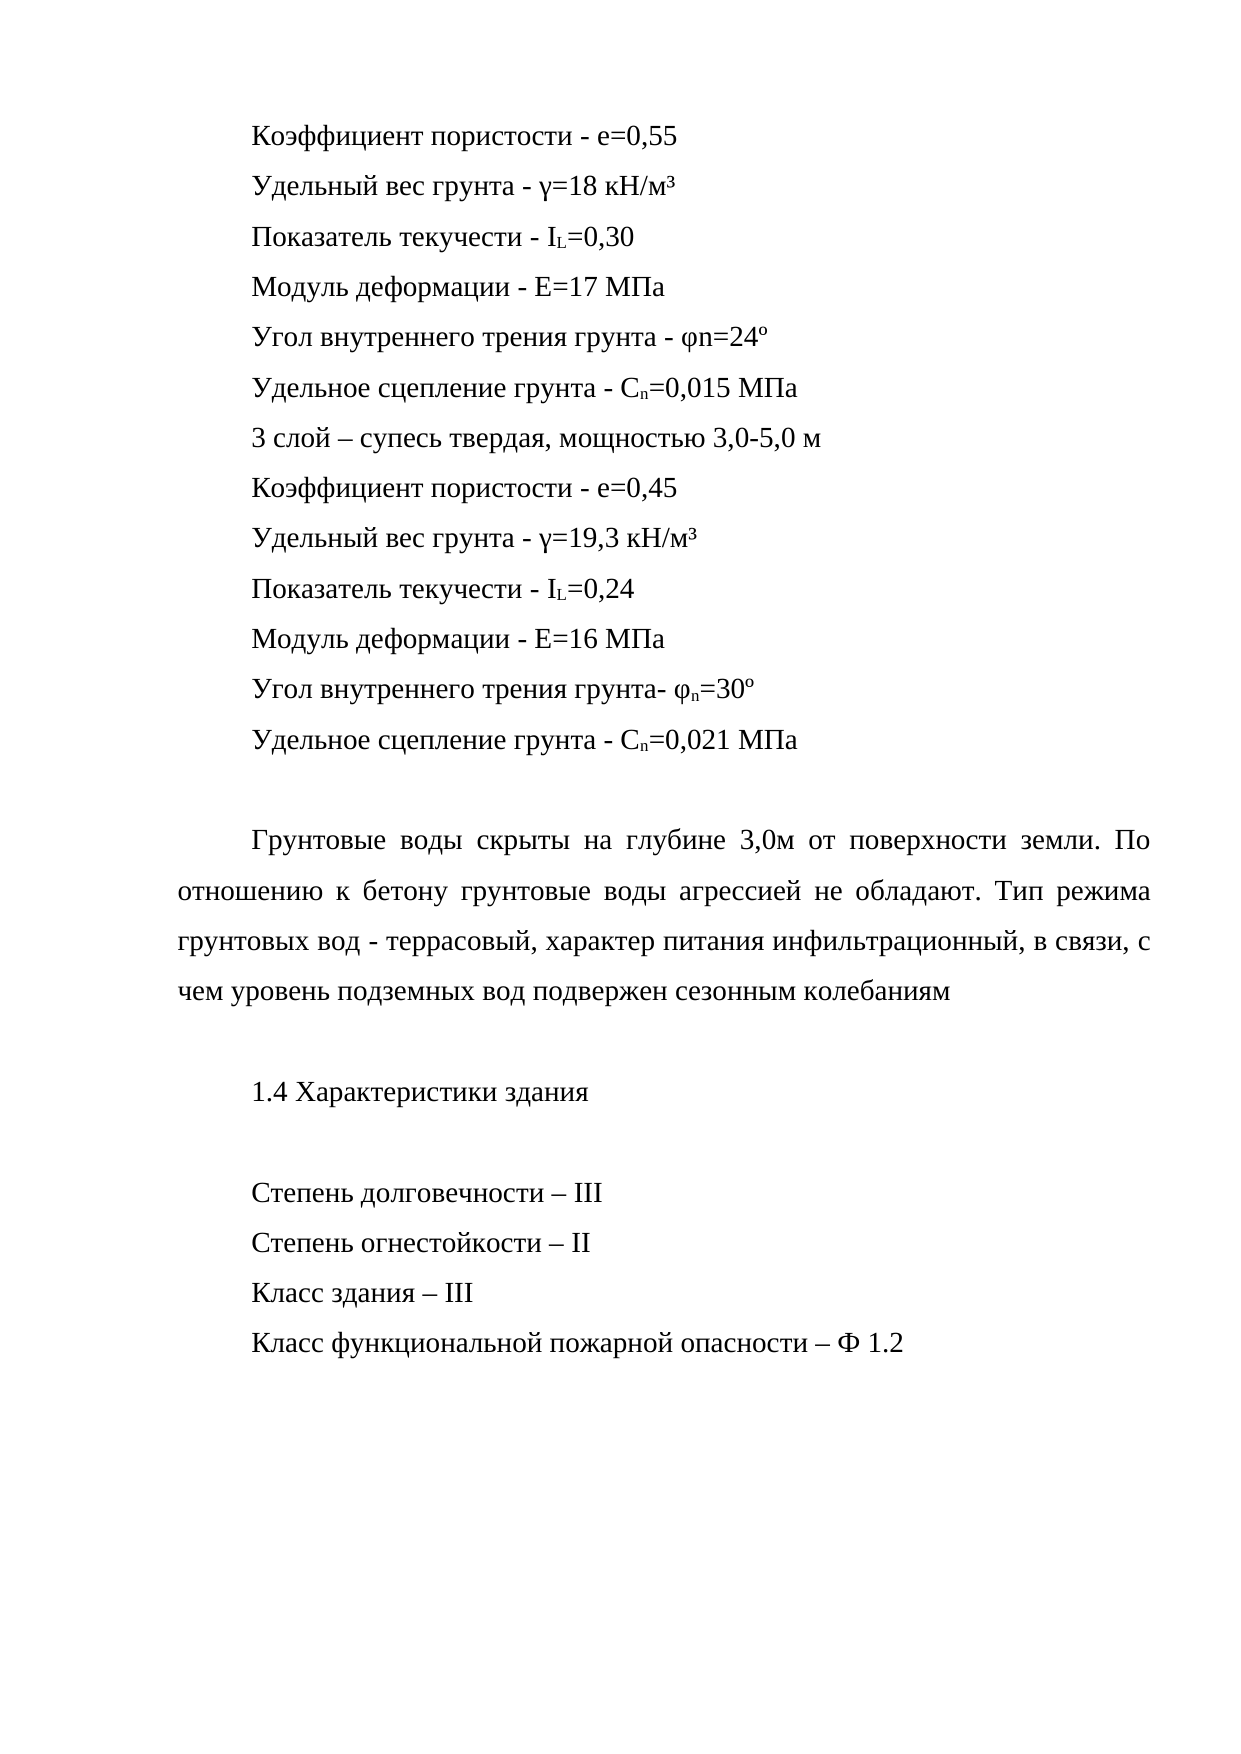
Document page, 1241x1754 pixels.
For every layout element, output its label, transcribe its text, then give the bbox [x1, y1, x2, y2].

text Степень долговечности – III [177, 1175, 1152, 1208]
text Угол внутреннего трения грунта - φn=24º [177, 319, 1152, 353]
text Удельный вес грунта - γ=19,3 кН/м³ [177, 521, 1152, 554]
text Удельный вес грунта - γ=18 кН/м³ [177, 168, 1152, 202]
text 1.4 Характеристики здания [177, 1074, 1152, 1108]
text Класс здания – III [177, 1275, 1152, 1309]
text Показатель текучести - IL=0,24 [177, 571, 1152, 604]
text Степень огнестойкости – II [177, 1225, 1152, 1258]
text Модуль деформации - Е=17 МПа [177, 269, 1152, 303]
text Класс функциональной пожарной опасности – Ф 1.2 [177, 1326, 1152, 1359]
text Модуль деформации - Е=16 МПа [177, 621, 1152, 655]
text Грунтовые воды скрыты на глубине 3,0м от поверхности земли. По отношению к бетону грунтовые воды агрессией не обладают. Тип режима грунтовых вод - террасовый, характер питания инфильтрационный, в связи, с чем уровень подземных вод подвержен сезонным колебаниям [177, 822, 1152, 1007]
text 3 слой – супесь твердая, мощностью 3,0-5,0 м [177, 420, 1152, 453]
text Показатель текучести - IL=0,30 [177, 219, 1152, 252]
text Коэффициент пористости - е=0,55 [177, 118, 1152, 152]
text Удельное сцепление грунта - Сn=0,021 МПа [177, 722, 1152, 755]
text Удельное сцепление грунта - Сn=0,015 МПа [177, 370, 1152, 403]
text Угол внутреннего трения грунта- φn=30º [177, 672, 1152, 705]
text Коэффициент пористости - е=0,45 [177, 470, 1152, 504]
